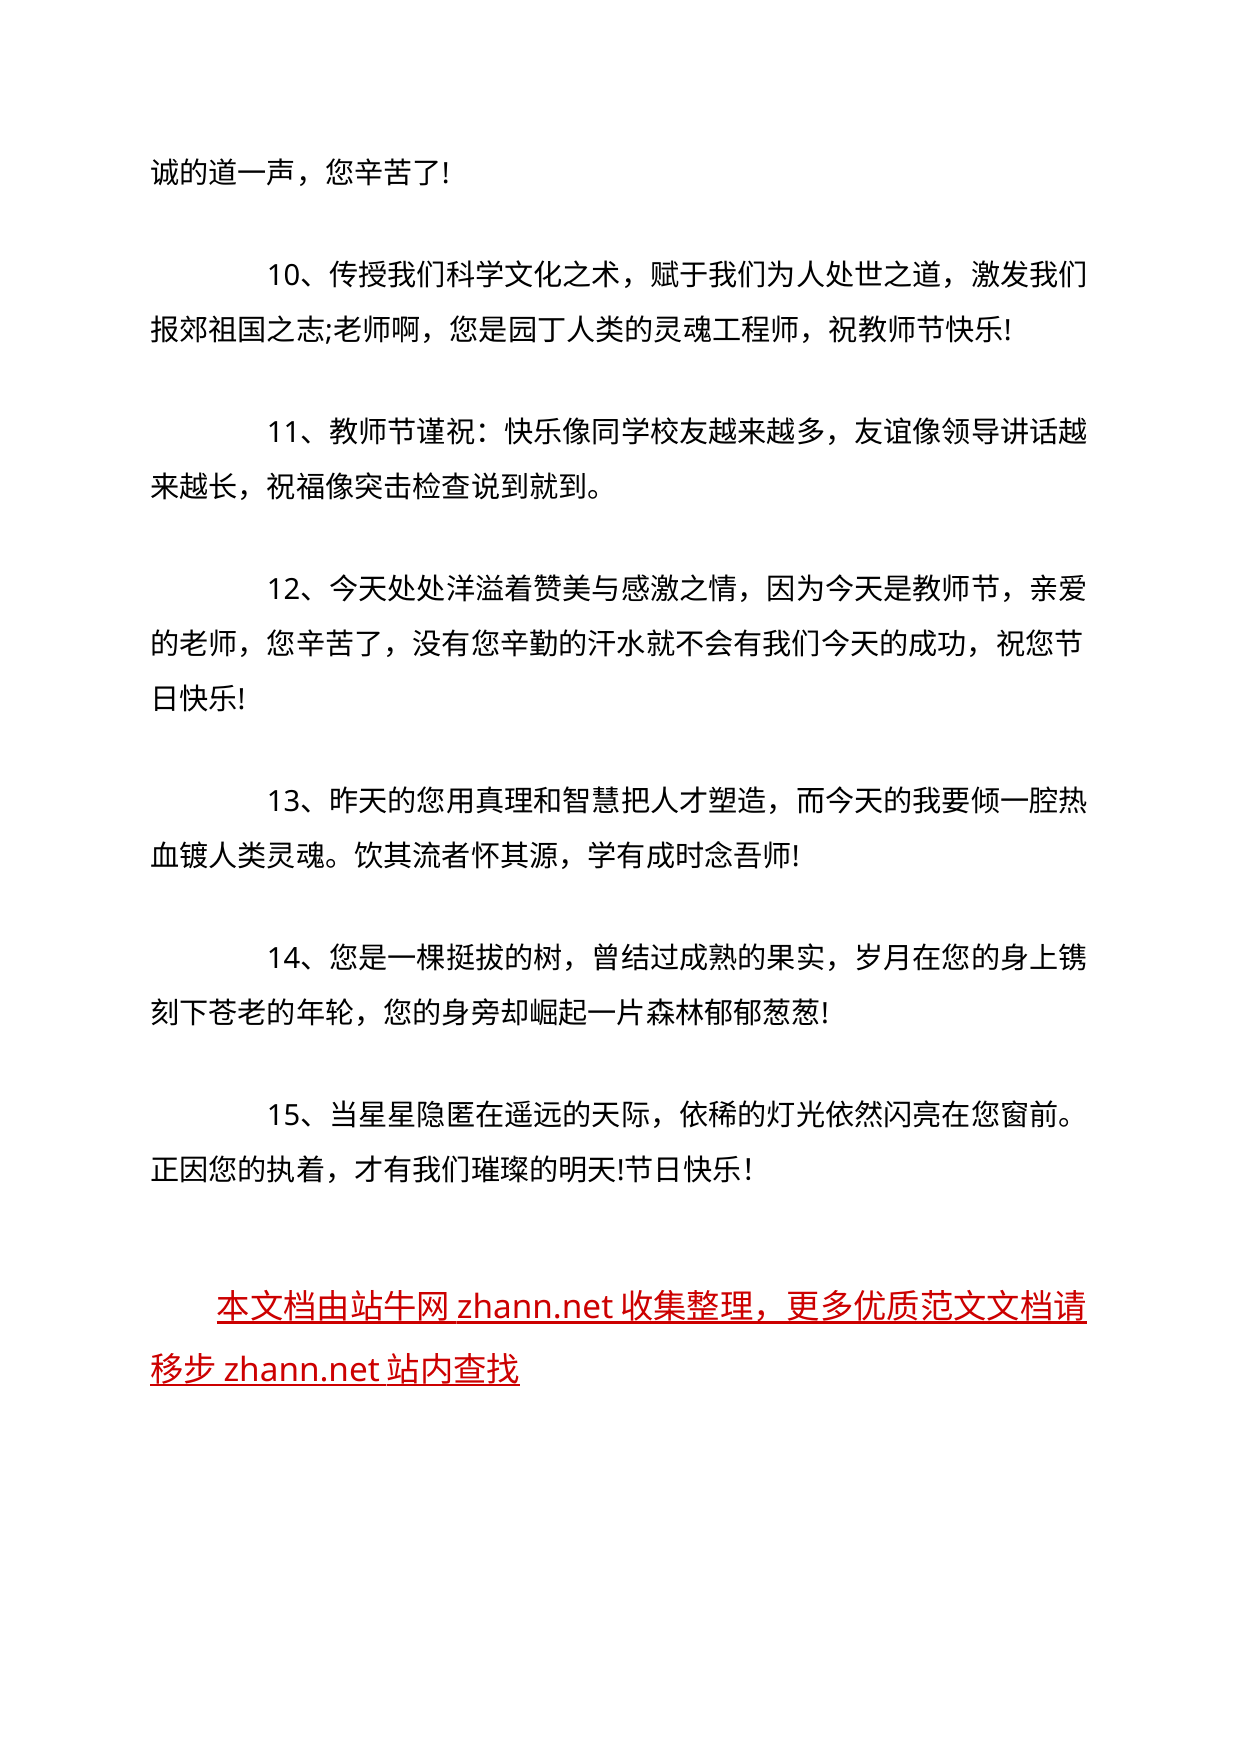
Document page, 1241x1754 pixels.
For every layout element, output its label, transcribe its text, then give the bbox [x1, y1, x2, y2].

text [150, 150, 1090, 192]
text 本文档由站牛网zhann.net收集整理，更多优质范文文档请移步zhann.net站内查找 [150, 1280, 1090, 1391]
text 12、今天处处洋溢着赞美与感激之情，因为今天是教师节，亲爱的老师，您辛苦了，没有您辛勤的汗水就不会有我们今天的成功，祝您节日快乐! [150, 566, 1090, 718]
text 15、当星星隐匿在遥远的天际，依稀的灯光依然闪亮在您窗前。正因您的执着，才有我们璀璨的明天!节日快乐！ [150, 1092, 1090, 1189]
text 11、教师节谨祝：快乐像同学校友越来越多，友谊像领导讲话越来越长，祝福像突击检查说到就到。 [150, 409, 1090, 506]
text 10、传授我们科学文化之术，赋于我们为人处世之道，激发我们报郊祖国之志;老师啊，您是园丁人类的灵魂工程师，祝教师节快乐! [150, 252, 1090, 349]
text 14、您是一棵挺拔的树，曾结过成熟的果实，岁月在您的身上镌刻下苍老的年轮，您的身旁却崛起一片森林郁郁葱葱! [150, 934, 1090, 1032]
text 13、昨天的您用真理和智慧把人才塑造，而今天的我要倾一腔热血镀人类灵魂。饮其流者怀其源，学有成时念吾师! [150, 778, 1090, 875]
